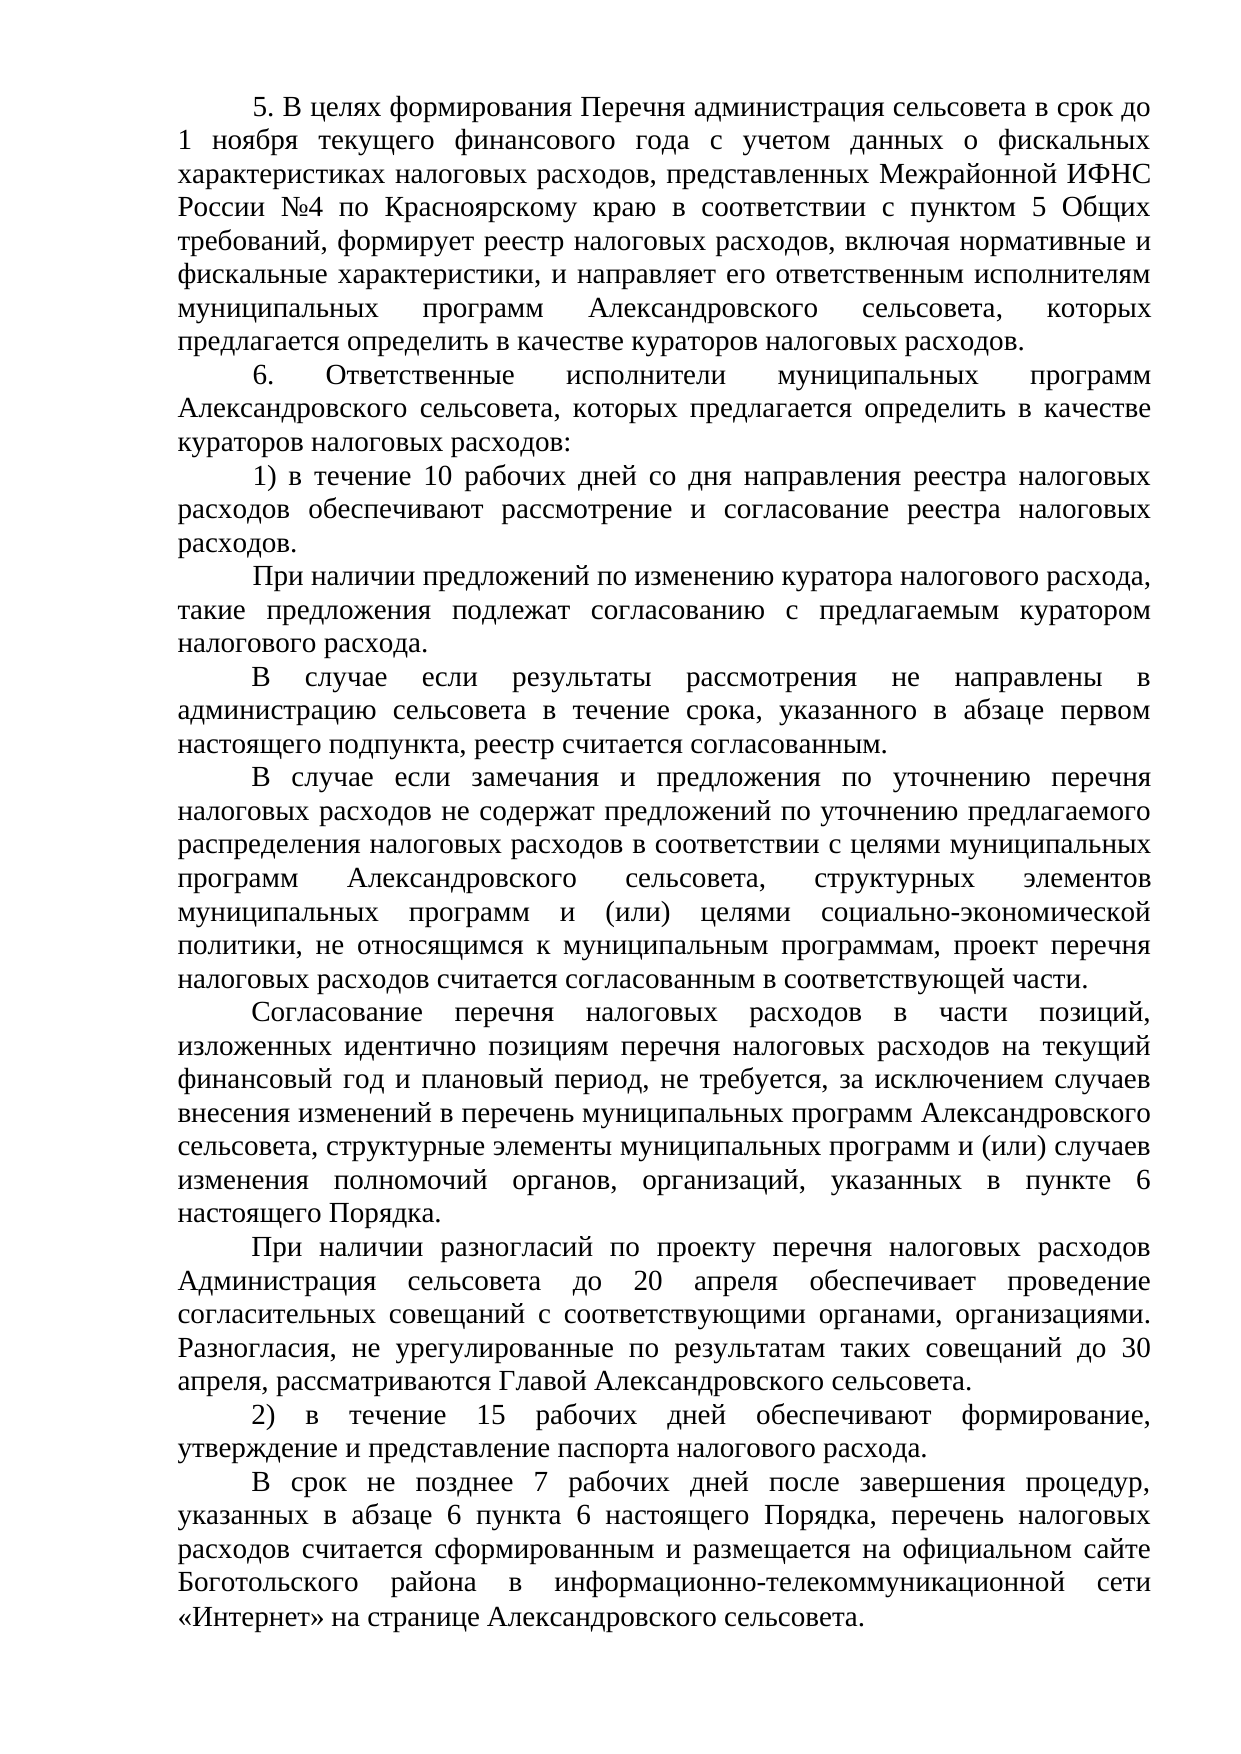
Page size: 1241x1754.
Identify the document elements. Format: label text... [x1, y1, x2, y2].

text При наличии предложений по изменению куратора налогового расхода, такие предложения подлежат согласованию с предлагаемым куратором налогового расхода. [177, 558, 1152, 659]
text В случае если результаты рассмотрения не направлены в администрацию сельсовета в течение срока, указанного в абзаце первом настоящего подпункта, реестр считается согласованным. [177, 659, 1152, 759]
text При наличии разногласий по проекту перечня налоговых расходов Администрация сельсовета до 20 апреля обеспечивает проведение согласительных совещаний с соответствующими органами, организациями. Разногласия, не урегулированные по результатам таких совещаний до 30 апреля, рассматриваются Главой Александровского сельсовета. [177, 1229, 1152, 1397]
text 6. Ответственные исполнители муниципальных программ Александровского сельсовета, которых предлагается определить в качестве кураторов налоговых расходов: [177, 357, 1152, 458]
text В срок не позднее 7 рабочих дней после завершения процедур, указанных в абзаце 6 пункта 6 настоящего Порядка, перечень налоговых расходов считается сформированным и размещается на официальном сайте Боготольского района в информационно-телекоммуникационной сети «Интернет» на странице Александровского сельсовета. [177, 1464, 1152, 1634]
text Согласование перечня налоговых расходов в части позиций, изложенных идентично позициям перечня налоговых расходов на текущий финансовый год и плановый период, не требуется, за исключением случаев внесения изменений в перечень муниципальных программ Александровского сельсовета, структурные элементы муниципальных программ и (или) случаев изменения полномочий органов, организаций, указанных в пункте 6 настоящего Порядка. [177, 994, 1152, 1229]
text 2) в течение 15 рабочих дней обеспечивают формирование, утверждение и представление паспорта налогового расхода. [177, 1397, 1152, 1464]
text 1) в течение 10 рабочих дней со дня направления реестра налоговых расходов обеспечивают рассмотрение и согласование реестра налоговых расходов. [177, 458, 1152, 558]
text 5. В целях формирования Перечня администрация сельсовета в срок до 1 ноября текущего финансового года с учетом данных о фискальных характеристиках налоговых расходов, представленных Межрайонной ИФНС России №4 по Красноярскому краю в соответствии с пунктом 5 Общих требований, формирует реестр налоговых расходов, включая нормативные и фискальные характеристики, и направляет его ответственным исполнителям муниципальных программ Александровского сельсовета, которых предлагается определить в качестве кураторов налоговых расходов. [177, 89, 1152, 357]
text В случае если замечания и предложения по уточнению перечня налоговых расходов не содержат предложений по уточнению предлагаемого распределения налоговых расходов в соответствии с целями муниципальных программ Александровского сельсовета, структурных элементов муниципальных программ и (или) целями социально-экономической политики, не относящимся к муниципальным программам, проект перечня налоговых расходов считается согласованным в соответствующей части. [177, 759, 1152, 994]
